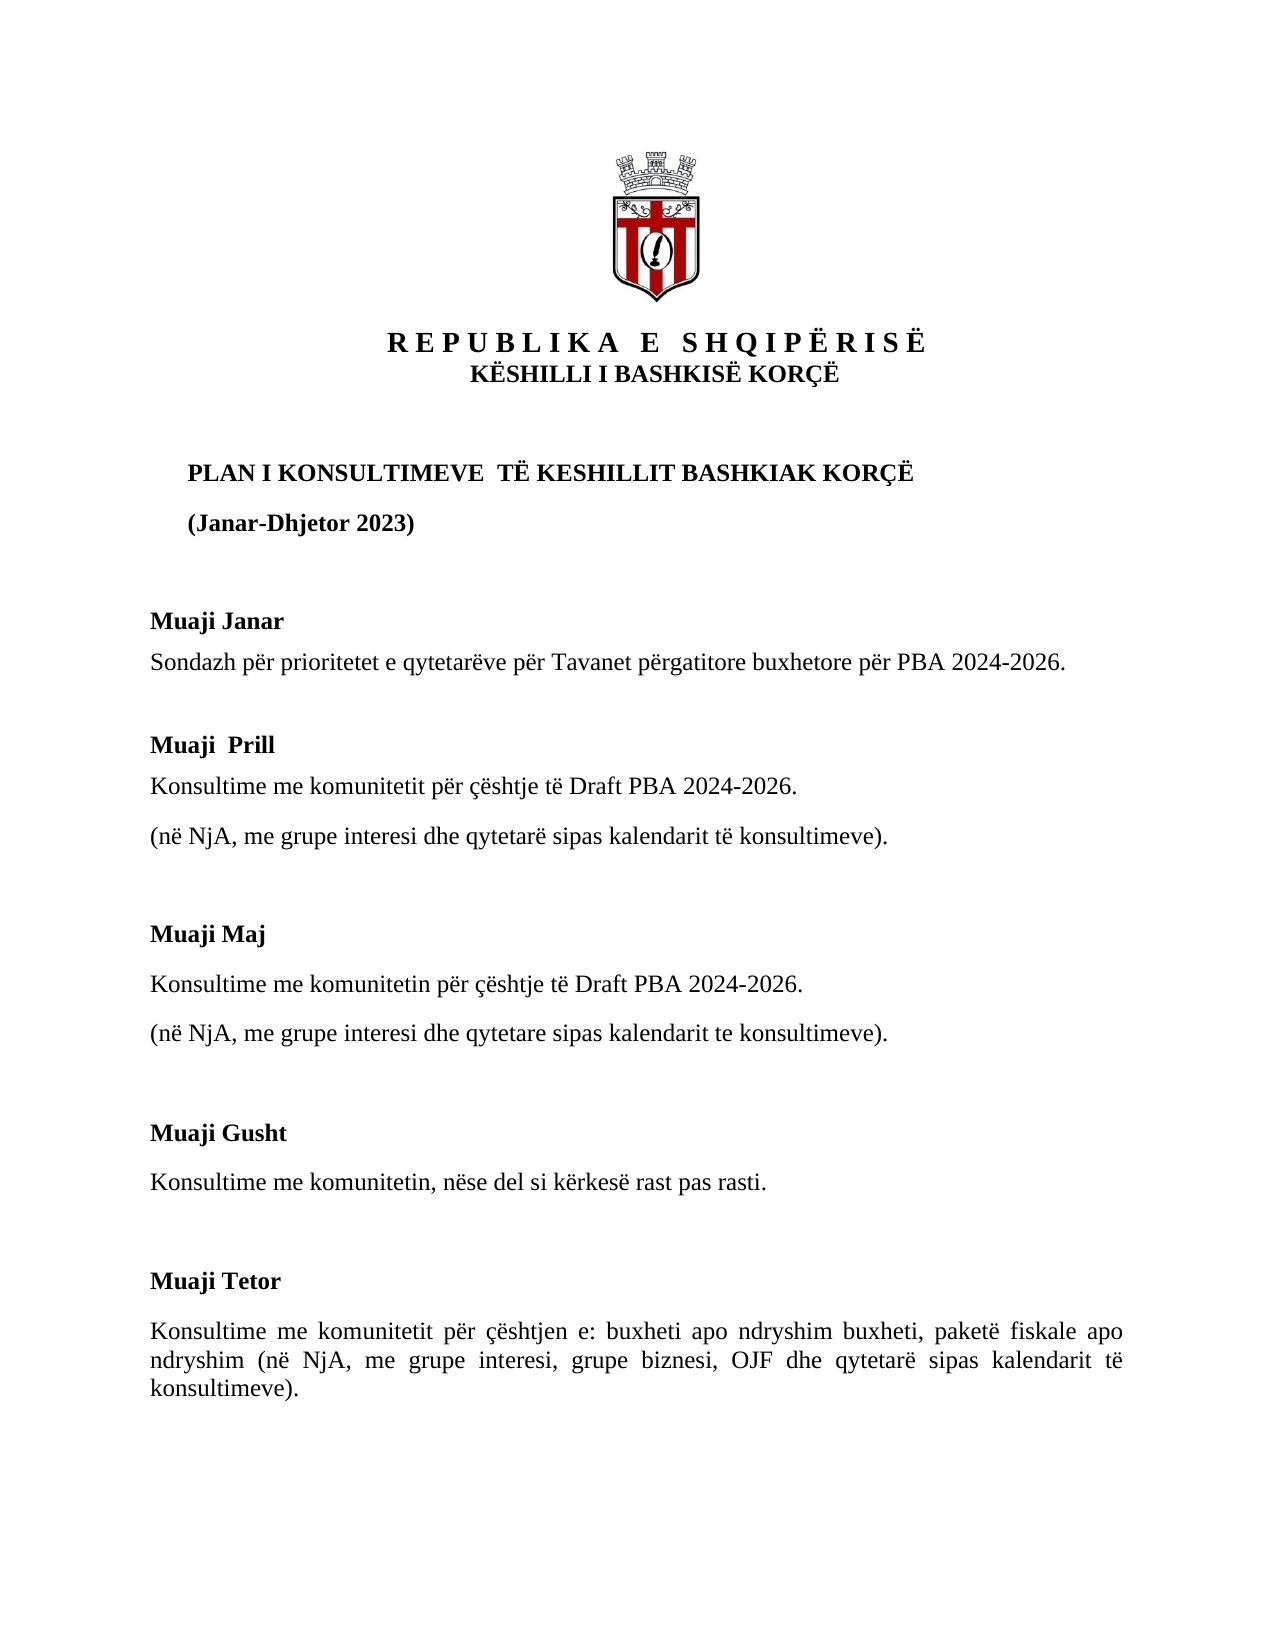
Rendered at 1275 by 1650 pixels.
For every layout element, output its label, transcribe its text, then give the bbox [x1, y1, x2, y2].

text Sondazh për prioritetet e qytetarëve për Tavanet përgatitore buxhetore për PBA 2024-2026. [150, 647, 1125, 676]
text (Janar-Dhjetor 2023) [187, 508, 1125, 537]
text Muaji Tetor [150, 1266, 1125, 1295]
text KËSHILLI I BASHKISË KORÇË [187, 359, 1122, 388]
text Konsultime me komunitetin, nëse del si kërkesë rast pas rasti. [150, 1167, 1125, 1196]
text Konsultime me komunitetit për çështje të Draft PBA 2024-2026. [150, 771, 1125, 800]
text (në NjA, me grupe interesi dhe qytetarë sipas kalendarit të konsultimeve). [150, 821, 1125, 849]
text (në NjA, me grupe interesi dhe qytetare sipas kalendarit te konsultimeve). [150, 1018, 1125, 1047]
text Konsultime me komunitetin për çështje të Draft PBA 2024-2026. [141, 969, 1125, 998]
text Muaji Maj [150, 919, 1125, 948]
text Muaji Gusht [150, 1118, 1125, 1146]
text Muaji Janar [150, 606, 1125, 635]
text Konsultime me komunitetit për çështjen e: buxheti apo ndryshim buxheti, paketë fiskale apo ndryshim (në NjA, me grupe interesi, grupe biznesi, OJF dhe qytetarë sipas kalendarit të konsultimeve). [150, 1316, 1125, 1402]
text R E P U B L I K A E S H Q I P Ë R I S Ë [187, 326, 1125, 359]
text PLAN I KONSULTIMEVE TË KESHILLIT BASHKIAK KORÇË [187, 458, 1125, 487]
text Muaji Prill [150, 730, 1125, 759]
picture [612, 150, 700, 305]
